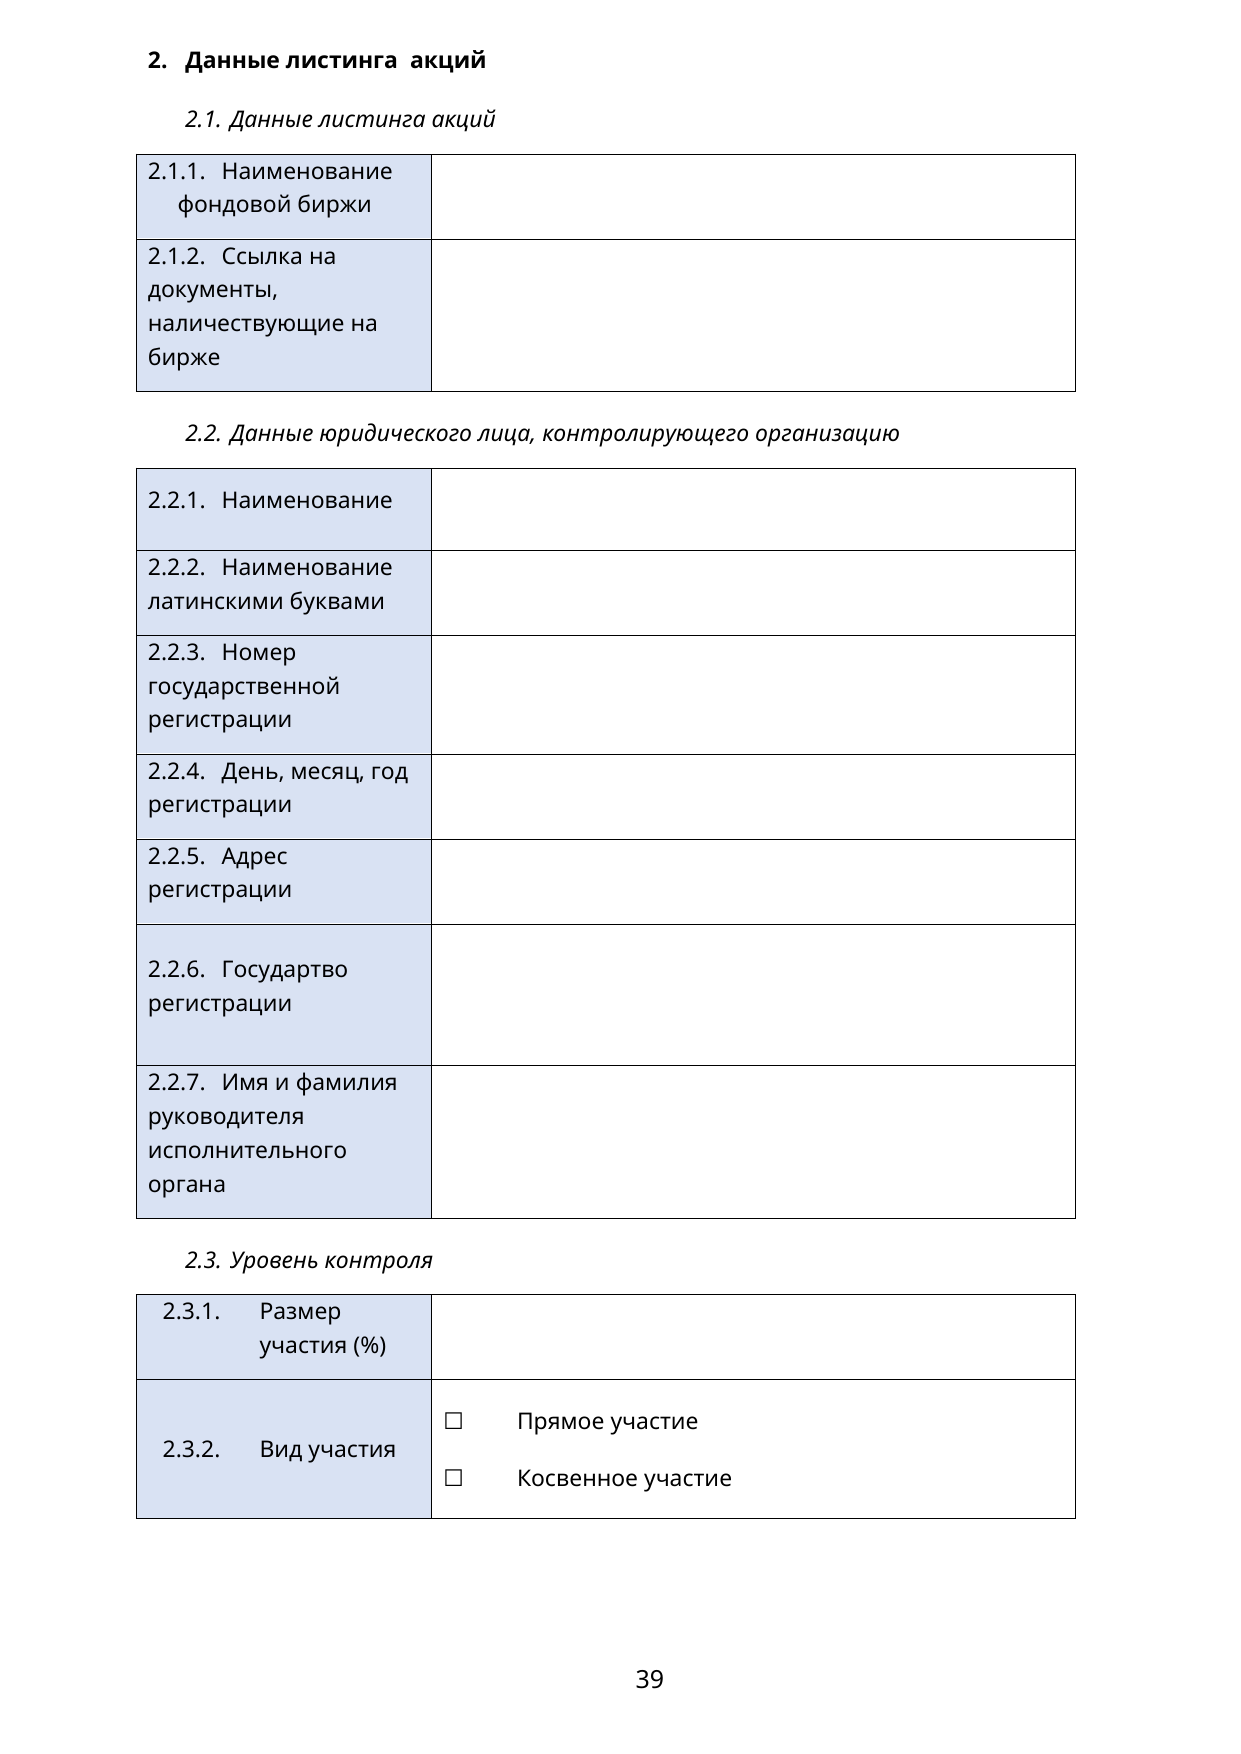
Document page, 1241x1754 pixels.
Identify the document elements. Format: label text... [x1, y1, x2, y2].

table_cell Государтво регистрации [137, 925, 431, 1065]
table_cell Ссылка на документы, наличествующие на бирже [137, 240, 431, 391]
table_cell Вид участия [137, 1380, 431, 1518]
table_cell [432, 925, 1075, 1065]
table_cell [432, 551, 1075, 635]
list Данные юридического лица, контролирующего организацию [185, 417, 1152, 448]
table_cell [432, 636, 1075, 753]
table_cell Адрес регистрации [137, 840, 431, 923]
table_header [432, 469, 1075, 550]
table_cell Номер государственной регистрации [137, 636, 431, 753]
table_header [432, 1295, 1075, 1379]
list Уровень контроля [185, 1244, 1152, 1275]
table_header Наименование [137, 469, 431, 550]
list Данные листинга акций [185, 103, 1152, 134]
table_cell Прямое участие Косвенное участие [432, 1380, 1075, 1518]
table_cell День, месяц, год регистрации [137, 755, 431, 838]
table_header Размер участия (%) [137, 1295, 431, 1379]
table_header [432, 155, 1075, 238]
list Данные листинга акций [148, 44, 1152, 76]
table_cell [432, 240, 1075, 391]
table_cell [432, 1066, 1075, 1218]
table_cell Наименование латинскими буквами [137, 551, 431, 635]
table_cell Имя и фамилия руководителя исполнительного органа [137, 1066, 431, 1218]
table_cell [432, 755, 1075, 838]
table_header Наименование фондовой биржи [137, 155, 431, 238]
table_cell [432, 840, 1075, 923]
